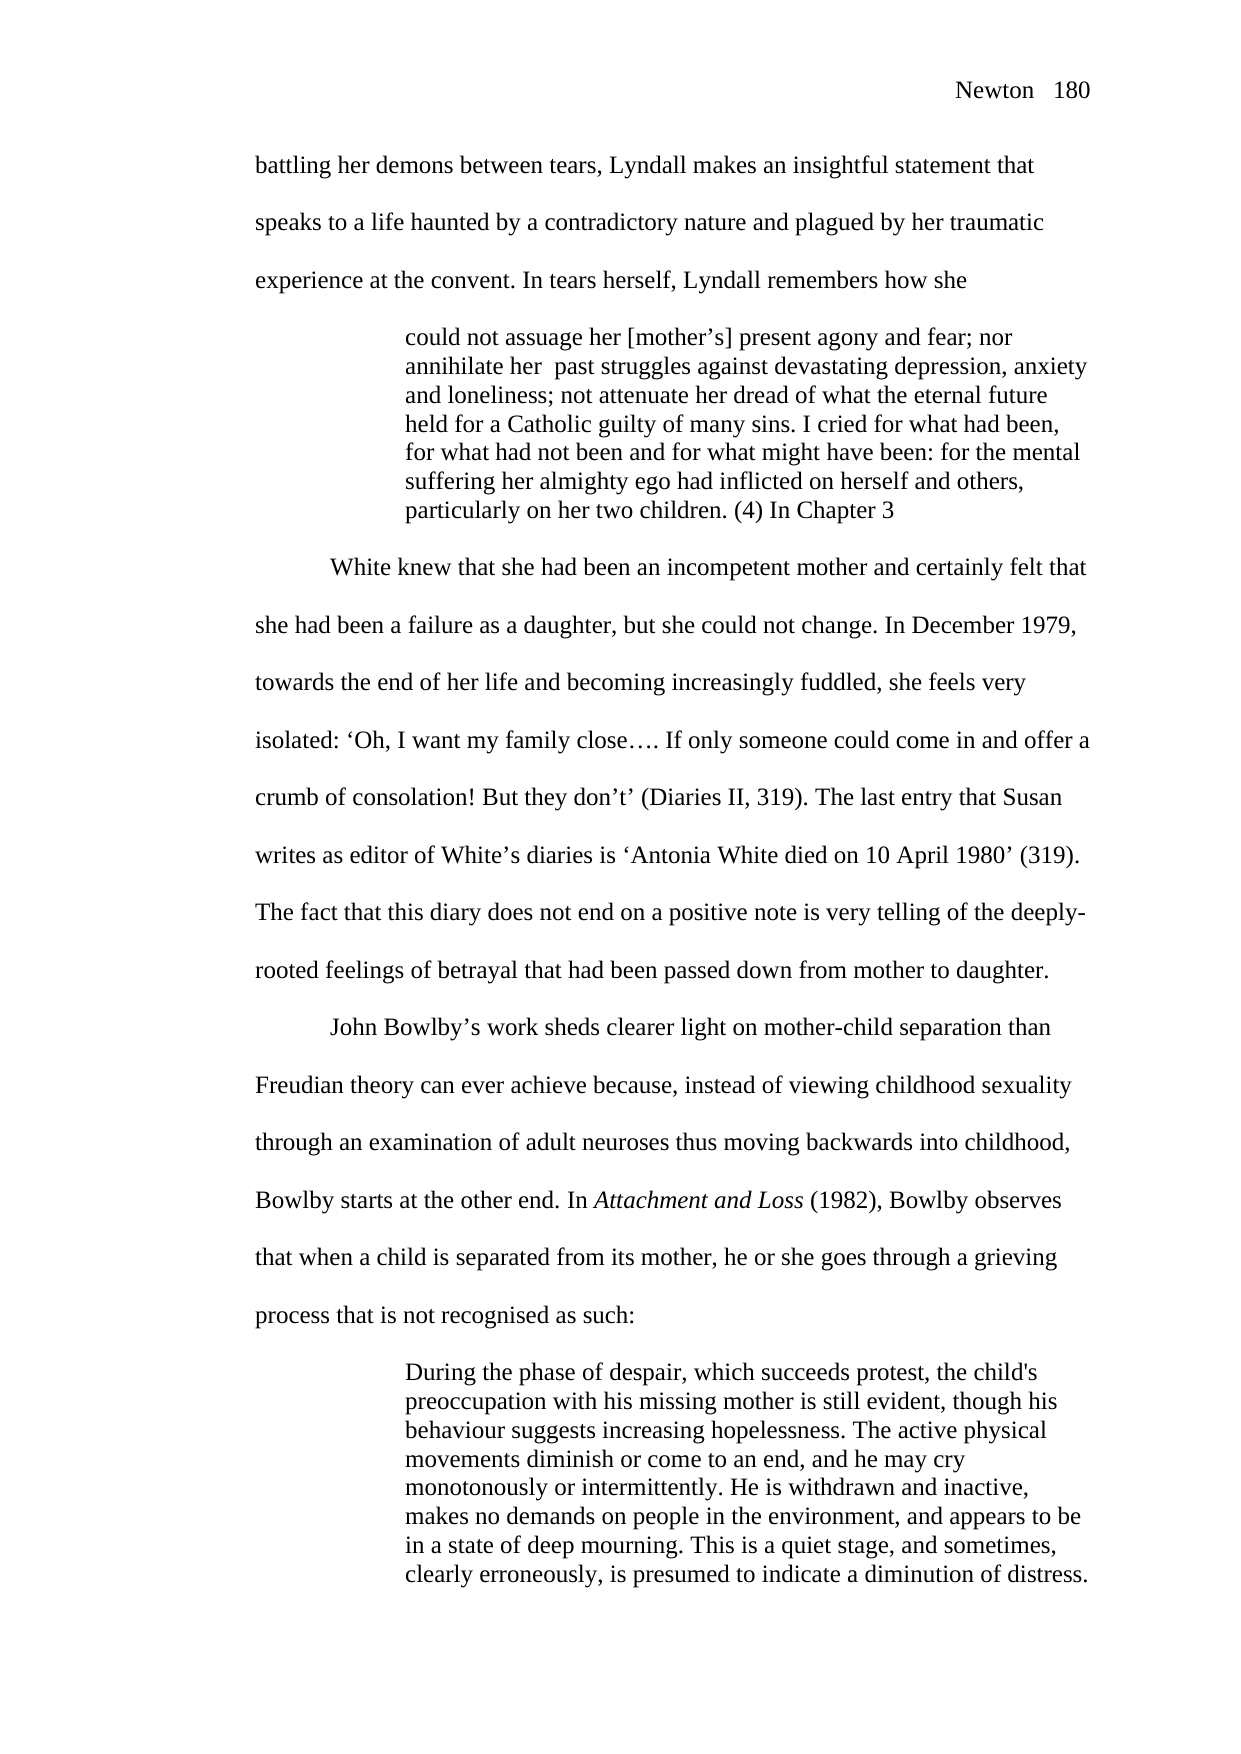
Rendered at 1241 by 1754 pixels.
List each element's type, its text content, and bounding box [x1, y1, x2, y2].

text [255, 150, 1090, 294]
text John Bowlby’s work sheds clearer light on mother-child separation than Freudian theory can ever achieve because, instead of viewing childhood sexuality through an examination of adult neuroses thus moving backwards into childhood, Bowlby starts at the other end. In Attachment and Loss (1982), Bowlby observes that when a child is separated from its mother, he or she goes through a grieving process that is not recognised as such: [255, 1012, 1090, 1329]
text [405, 1357, 1090, 1587]
text could not assuage her [mother’s] present agony and fear; nor annihilate her past struggles against devastating depression, anxiety and loneliness; not attenuate her dread of what the eternal future held for a Catholic guilty of many sins. I cried for what had been, for what had not been and for what might have been: for the mental suffering her almighty ego had inflicted on herself and others, particularly on her two children. (4) In Chapter 3 [405, 322, 1090, 524]
text White knew that she had been an incompetent mother and certainly felt that she had been a failure as a daughter, but she could not change. In December 1979, towards the end of her life and becoming increasingly fuddled, she feels very isolated: ‘Oh, I want my family close…. If only someone could come in and offer a crumb of consolation! But they don’t’ (Diaries II, 319). The last entry that Susan writes as editor of White’s diaries is ‘Antonia White died on 10 April 1980’ (319). The fact that this diary does not end on a positive note is very telling of the deeply-rooted feelings of betrayal that had been passed down from mother to daughter. [255, 552, 1090, 984]
